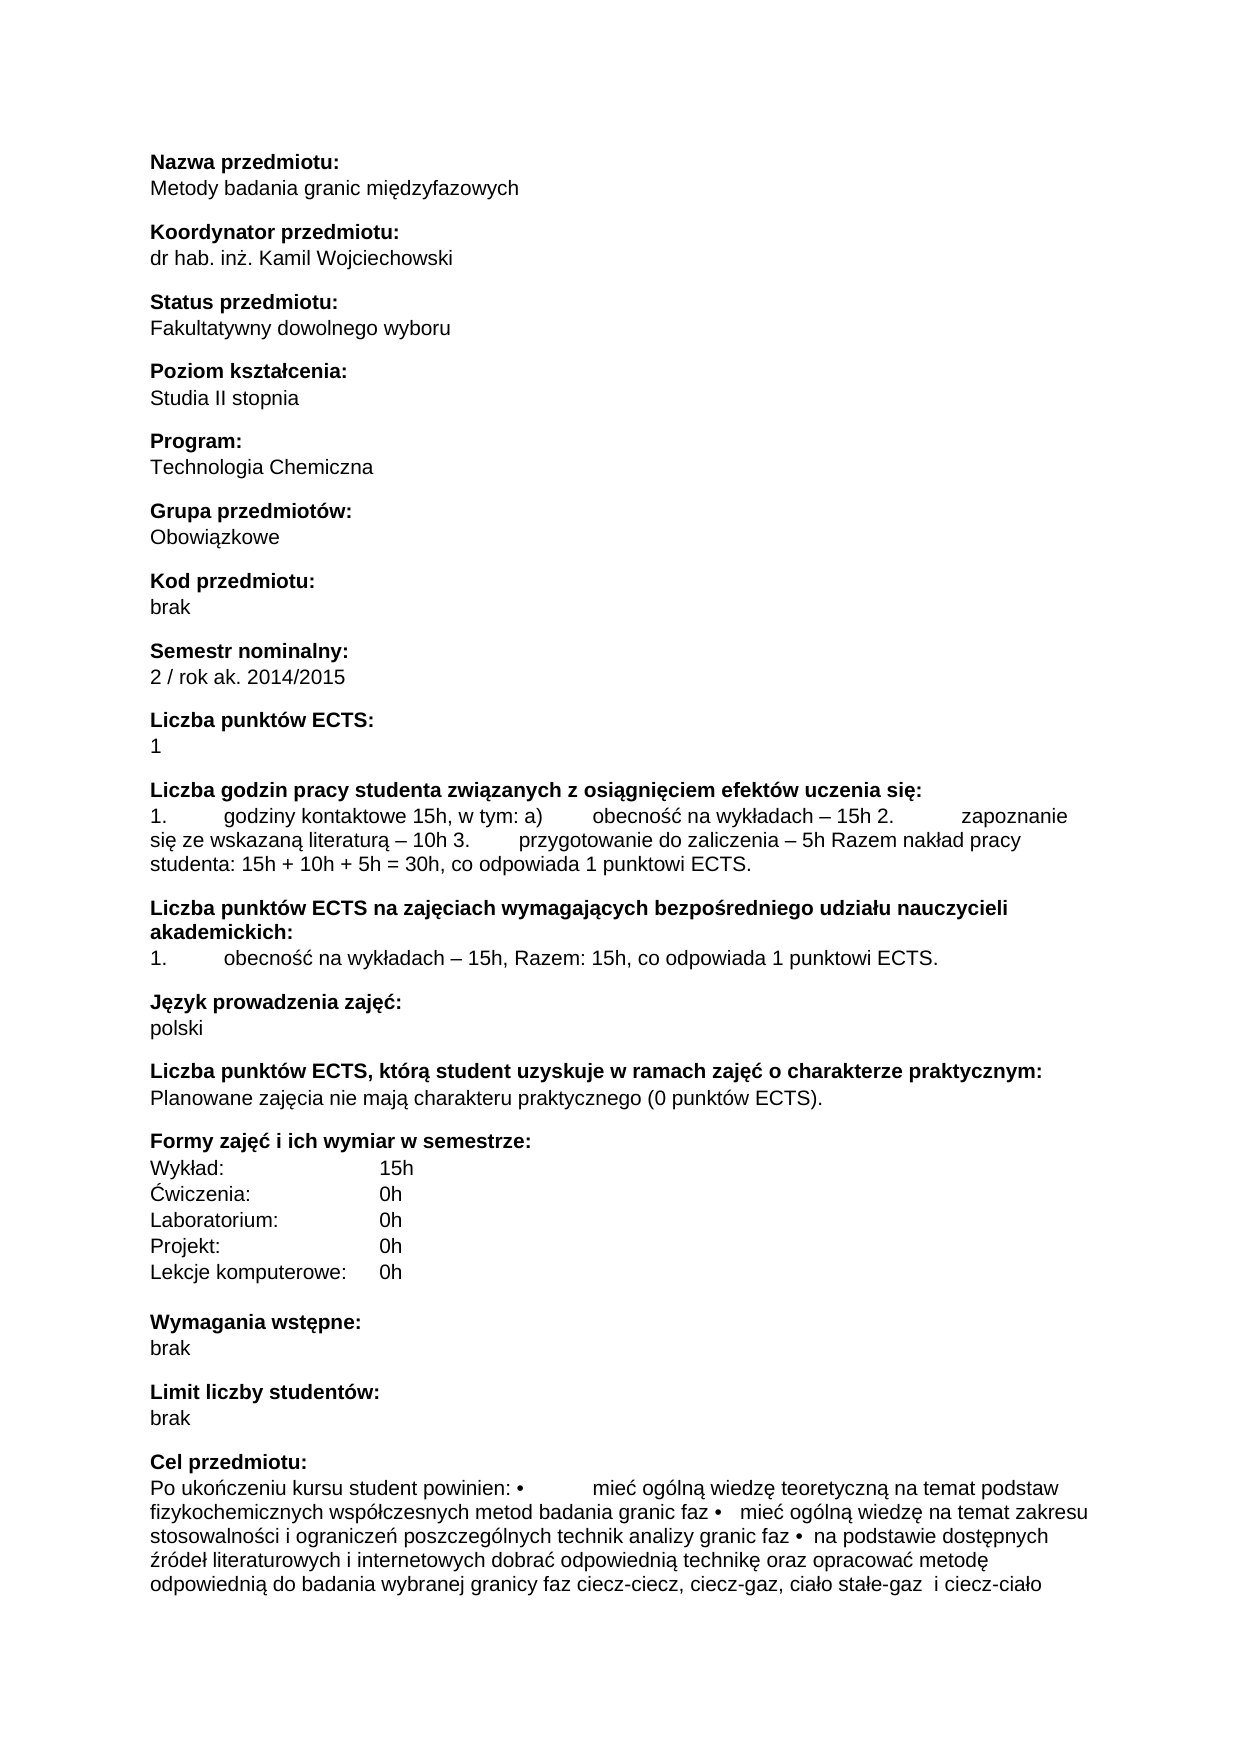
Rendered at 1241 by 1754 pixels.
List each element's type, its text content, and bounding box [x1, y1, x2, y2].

text Limit liczby studentów: [150, 1380, 1090, 1404]
table_cell 0h [369, 1180, 597, 1206]
table_cell Laboratorium: [140, 1208, 367, 1232]
text brak [150, 1336, 1090, 1360]
text Cel przedmiotu: [150, 1449, 1090, 1473]
text dr hab. inż. Kamil Wojciechowski [150, 246, 1090, 270]
text Nazwa przedmiotu: [150, 150, 1090, 174]
text Liczba punktów ECTS: [150, 708, 1090, 732]
text brak [150, 595, 1090, 619]
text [150, 1476, 1090, 1595]
text 1 [150, 734, 1090, 758]
text Grupa przedmiotów: [150, 499, 1090, 523]
text Formy zajęć i ich wymiar w semestrze: [150, 1129, 1090, 1153]
text brak [150, 1406, 1090, 1430]
text Kod przedmiotu: [150, 569, 1090, 593]
text 1. godziny kontaktowe 15h, w tym: a) obecność na wykładach – 15h 2. zapoznanie się ze wskazaną literaturą – 10h 3. przygotowanie do zaliczenia – 5h Razem nakład pracy studenta: 15h + 10h + 5h = 30h, co odpowiada 1 punktowi ECTS. [150, 804, 1090, 876]
text Fakultatywny dowolnego wyboru [150, 316, 1090, 339]
table_cell 0h [369, 1258, 597, 1284]
table_cell 0h [369, 1232, 597, 1258]
table_cell Projekt: [140, 1234, 367, 1258]
text polski [150, 1016, 1090, 1039]
text Program: [150, 429, 1090, 453]
text 2 / rok ak. 2014/2015 [150, 664, 1090, 688]
text Obowiązkowe [150, 525, 1090, 549]
text Liczba godzin pracy studenta związanych z osiągnięciem efektów uczenia się: [150, 778, 1090, 802]
text 1. obecność na wykładach – 15h, Razem: 15h, co odpowiada 1 punktowi ECTS. [150, 946, 1090, 970]
text Poziom kształcenia: [150, 359, 1090, 383]
text Planowane zajęcia nie mają charakteru praktycznego (0 punktów ECTS). [150, 1085, 1090, 1109]
table_header 15h [369, 1156, 597, 1180]
table_cell 0h [369, 1206, 597, 1232]
text Koordynator przedmiotu: [150, 220, 1090, 244]
text Semestr nominalny: [150, 638, 1090, 662]
table_cell Lekcje komputerowe: [140, 1260, 367, 1284]
text Liczba punktów ECTS na zajęciach wymagających bezpośredniego udziału nauczycieli akademickich: [150, 896, 1090, 944]
table_cell Ćwiczenia: [140, 1182, 367, 1206]
text Studia II stopnia [150, 385, 1090, 409]
text Liczba punktów ECTS, którą student uzyskuje w ramach zajęć o charakterze praktycznym: [150, 1059, 1090, 1083]
text Język prowadzenia zajęć: [150, 989, 1090, 1013]
table_header Wykład: [140, 1156, 367, 1180]
text Metody badania granic międzyfazowych [150, 176, 1090, 200]
text Wymagania wstępne: [150, 1310, 1090, 1334]
text Status przedmiotu: [150, 289, 1090, 313]
text Technologia Chemiczna [150, 455, 1090, 479]
